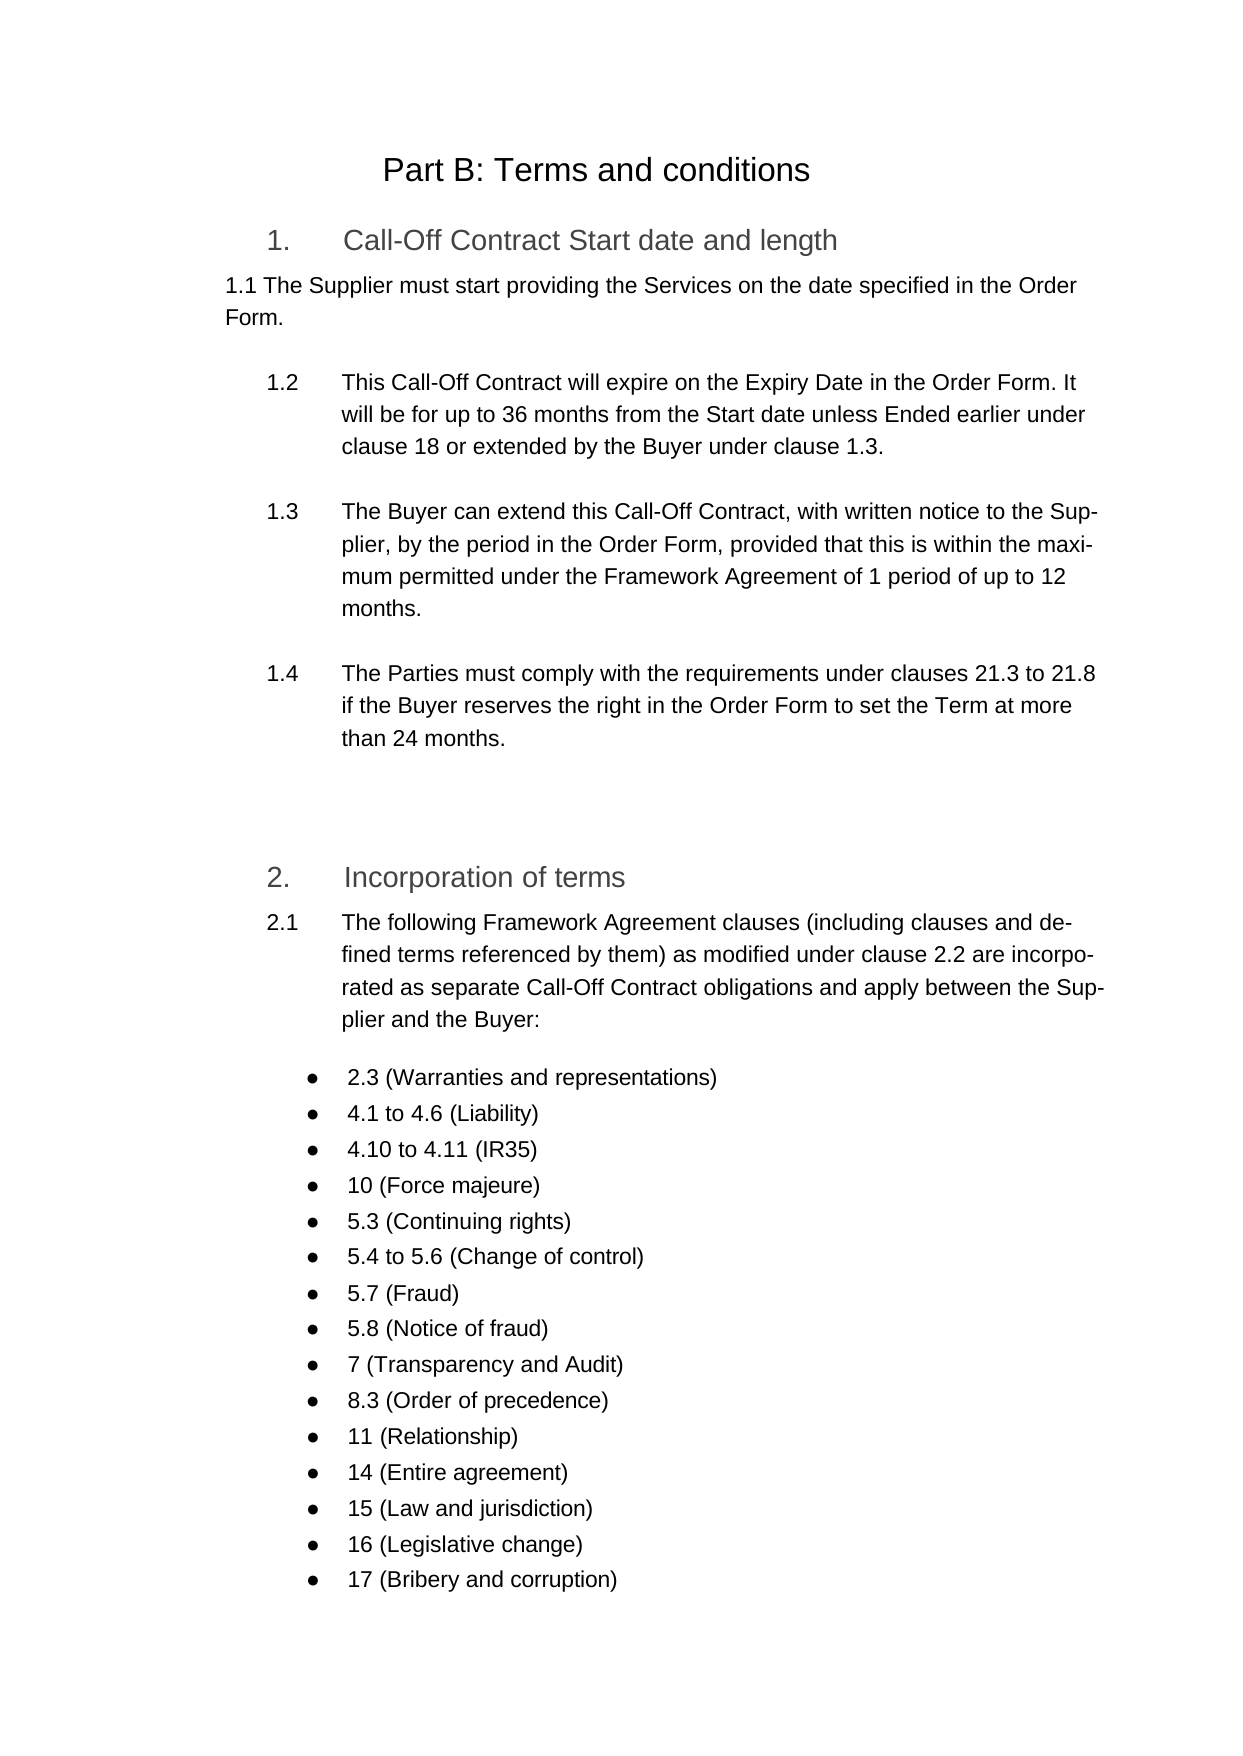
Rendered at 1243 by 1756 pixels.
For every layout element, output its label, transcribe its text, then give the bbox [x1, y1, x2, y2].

list 15 (Law and jurisdiction) [306, 1494, 1211, 1521]
list The Supplier must start providing the Services on the date specified in the Order Form. [225, 272, 1079, 330]
list 8.3 (Order of precedence) [306, 1387, 1211, 1413]
list The Parties must comply with the requirements under clauses 21.3 to 21.8 if the Buyer reserves the right in the Order Form to set the Term at more than 24 months. [266, 660, 1097, 751]
list 5.4 to 5.6 (Change of control) [306, 1243, 1211, 1269]
list 17 (Bribery and corruption) [306, 1566, 1211, 1592]
subtitle Part B: Terms and conditions [382, 150, 1211, 188]
list 14 (Entire agreement) [306, 1459, 1211, 1485]
list 5.7 (Fraud) [306, 1280, 1211, 1306]
list 2.3 (Warranties and representations) [305, 1064, 1211, 1091]
list 4.10 to 4.11 (IR35) [306, 1136, 1211, 1162]
list 10 (Force majeure) [306, 1172, 1211, 1198]
list 11 (Relationship) [306, 1423, 1211, 1449]
subtitle Incorporation of terms [266, 860, 1211, 893]
list 5.8 (Notice of fraud) [306, 1315, 1211, 1341]
list 5.3 (Continuing rights) [306, 1208, 1211, 1234]
list 7 (Transparency and Audit) [306, 1351, 1211, 1377]
list 4.1 to 4.6 (Liability) [306, 1100, 1211, 1126]
list 16 (Legislative change) [306, 1531, 1211, 1557]
list The Buyer can extend this Call-Off Contract, with written notice to the Sup- plier, by the period in the Order Form, provided that this is within the maxi- mum permitted under the Framework Agreement of 1 period of up to 12 months. [266, 498, 1100, 622]
list The following Framework Agreement clauses (including clauses and de- fined terms referenced by them) as modified under clause 2.2 are incorpo- rated as separate Call-Off Contract obligations and apply between the Sup- plier and the Buyer: [266, 909, 1106, 1032]
subtitle Call-Off Contract Start date and length [266, 223, 1211, 257]
list This Call-Off Contract will expire on the Expiry Date in the Order Form. It will be for up to 36 months from the Start date unless Ended earlier under clause 18 or extended by the Buyer under clause 1.3. [266, 368, 1087, 460]
